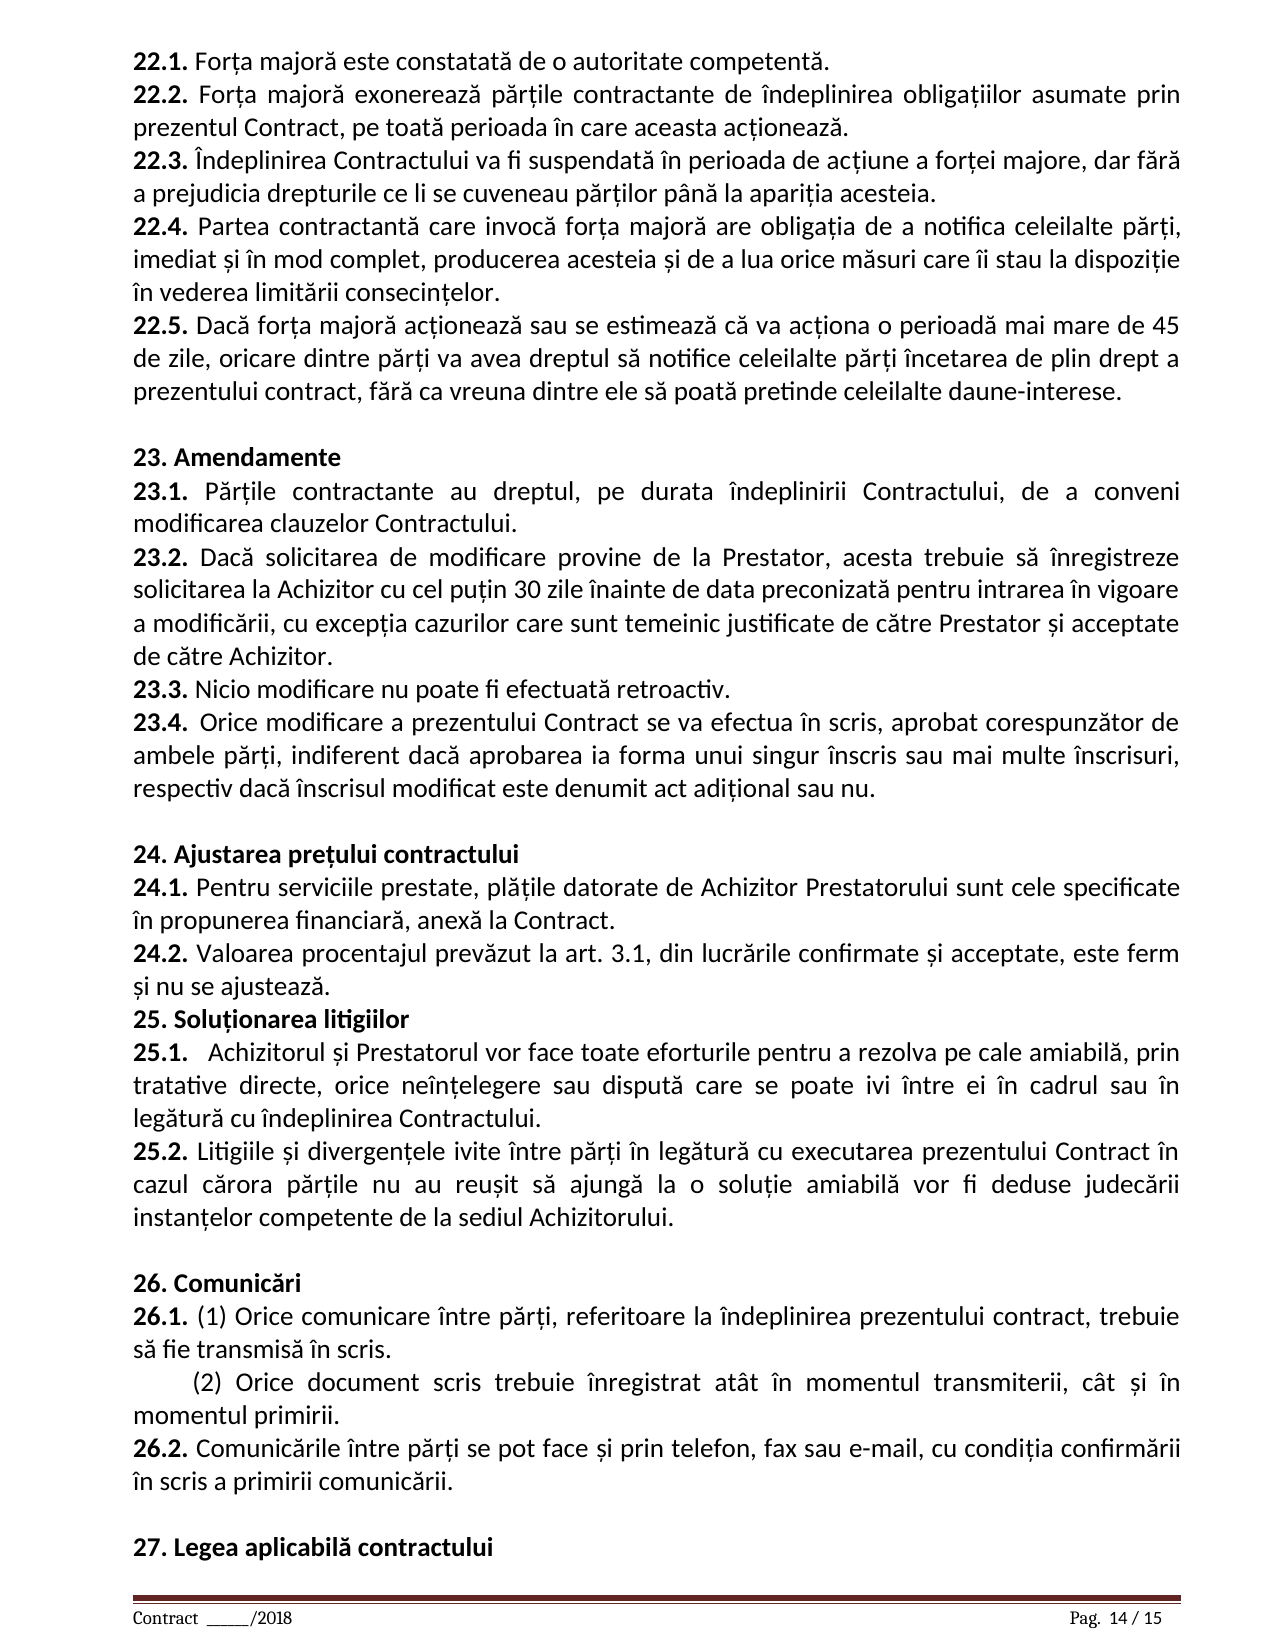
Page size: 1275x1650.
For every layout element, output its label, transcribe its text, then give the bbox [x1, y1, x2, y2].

text 22.3. Îndeplinirea Contractului va fi suspendată în perioada de acţiune a forţei majore, dar fără a prejudicia drepturile ce li se cuveneau părţilor până la apariţia acesteia. [133, 143, 1181, 209]
text 24. Ajustarea preţului contractului [133, 837, 1181, 870]
text 25. Soluţionarea litigiilor [133, 1002, 1181, 1035]
text 26. Comunicări [133, 1266, 1181, 1299]
text 23.1. Părţile contractante au dreptul, pe durata îndeplinirii Contractului, de a conveni modificarea clauzelor Contractului. [133, 474, 1181, 540]
text (2) Orice document scris trebuie înregistrat atât în momentul transmiterii, cât şi în momentul primirii. [133, 1365, 1181, 1431]
text 23.3. Nicio modificare nu poate fi efectuată retroactiv. [133, 672, 1181, 705]
text 24.2. Valoarea procentajul prevăzut la art. 3.1, din lucrările confirmate și acceptate, este ferm și nu se ajustează. [133, 936, 1181, 1002]
text 24.1. Pentru serviciile prestate, plăţile datorate de Achizitor Prestatorului sunt cele specificate în propunerea financiară, anexă la Contract. [133, 870, 1181, 936]
text 22.4. Partea contractantă care invocă forţa majoră are obligaţia de a notifica celeilalte părţi, imediat şi în mod complet, producerea acesteia şi de a lua orice măsuri care îi stau la dispoziţie în vederea limitării consecinţelor. [133, 209, 1181, 308]
text 23.2. Dacă solicitarea de modificare provine de , acesta trebuie să înregistreze solicitarea cu cel puțin 30 zile înainte de data preconizată pentru intrarea în vigoare a modificării, cu excepția cazurilor care sunt temeinic justificate de către Prestator și acceptate de către Achizitor. [133, 540, 1181, 672]
text 22.5. Dacă forţa majoră acţionează sau se estimează că va acţiona o perioadă mai mare de 45 de zile, oricare dintre părţi va avea dreptul să notifice celeilalte părţi încetarea de plin drept a prezentului contract, fără ca vreuna dintre ele să poată pretinde celeilalte daune-interese. [133, 308, 1181, 408]
text 25.2. Litigiile și divergențele ivite între părți în legătură cu executarea prezentului Contract în cazul cărora părţile nu au reuşit să ajungă la o soluţie amiabilă vor fi deduse judecării instanţelor competente de la sediul Achizitorului. [133, 1134, 1181, 1233]
text 22.2. Forţa majoră exonerează părţile contractante de îndeplinirea obligaţiilor asumate prin prezentul Contract, pe toată perioada în care aceasta acţionează. [133, 77, 1181, 143]
text 26.2. Comunicările între părţi se pot face şi prin telefon, fax sau e-mail, cu condiţia confirmării în scris a primirii comunicării. [133, 1431, 1181, 1497]
text 23. Amendamente [133, 441, 1181, 474]
text 23.4. Orice modificare a prezentului Contract se va efectua în scris, aprobat corespunzător de ambele părţi, indiferent dacă aprobarea ia forma unui singur înscris sau mai multe înscrisuri, respectiv dacă înscrisul modificat este denumit act adiţional sau nu. [133, 705, 1181, 804]
text 25.1. Achizitorul şi Prestatorul vor face toate eforturile pentru a rezolva pe cale amiabilă, prin tratative directe, orice neînţelegere sau dispută care se poate ivi între ei în cadrul sau în legătură cu îndeplinirea Contractului. [133, 1035, 1181, 1134]
text 26.1. (1) Orice comunicare între părţi, referitoare la îndeplinirea prezentului contract, trebuie să fie transmisă în scris. [133, 1299, 1181, 1365]
text 22.1. Forţa majoră este constatată de o autoritate competentă. [133, 44, 1181, 77]
text 27. Legea aplicabilă contractului [133, 1530, 1181, 1563]
